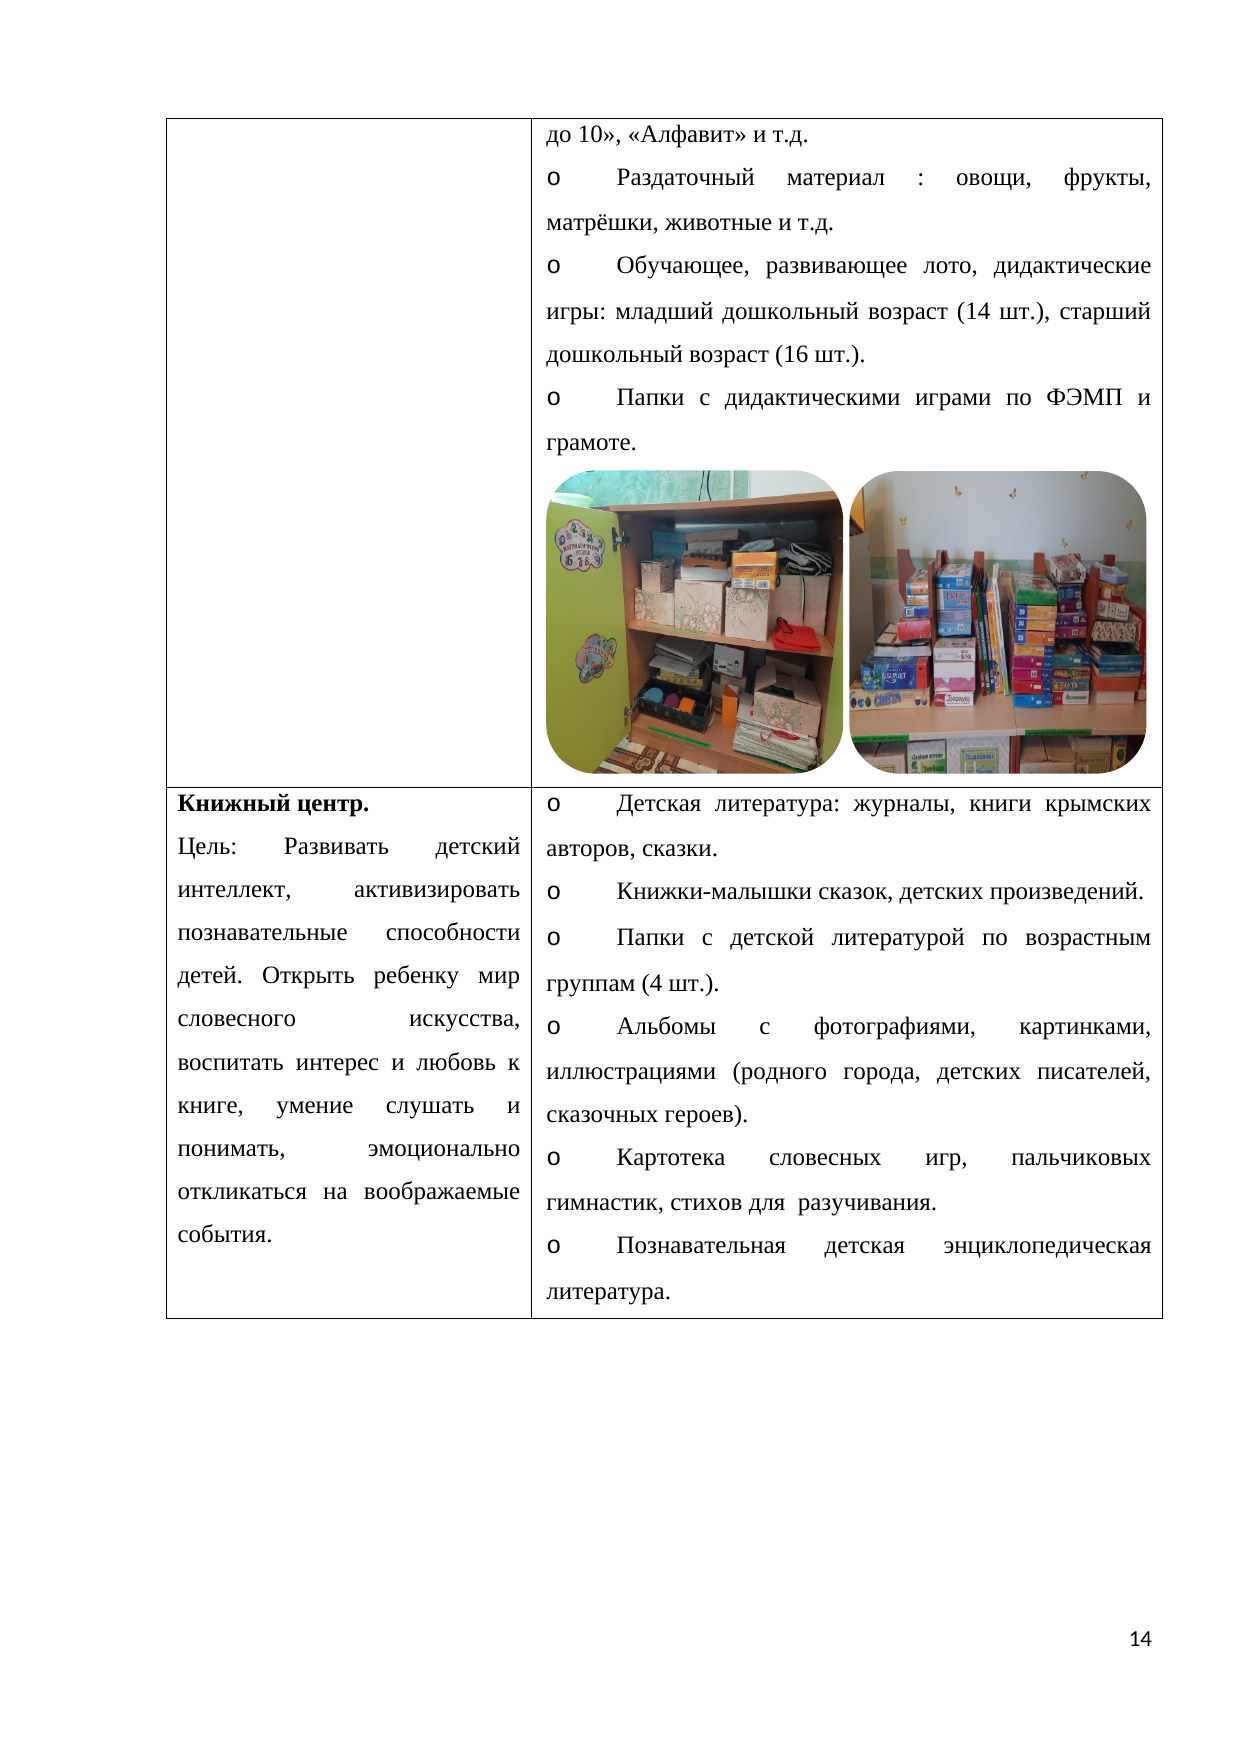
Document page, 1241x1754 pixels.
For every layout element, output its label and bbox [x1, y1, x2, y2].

table_cell [167, 119, 531, 787]
picture [849, 471, 1147, 774]
table_cell [532, 788, 1162, 1318]
table_cell [167, 788, 531, 1318]
picture [546, 470, 844, 774]
table_cell [532, 119, 1162, 787]
